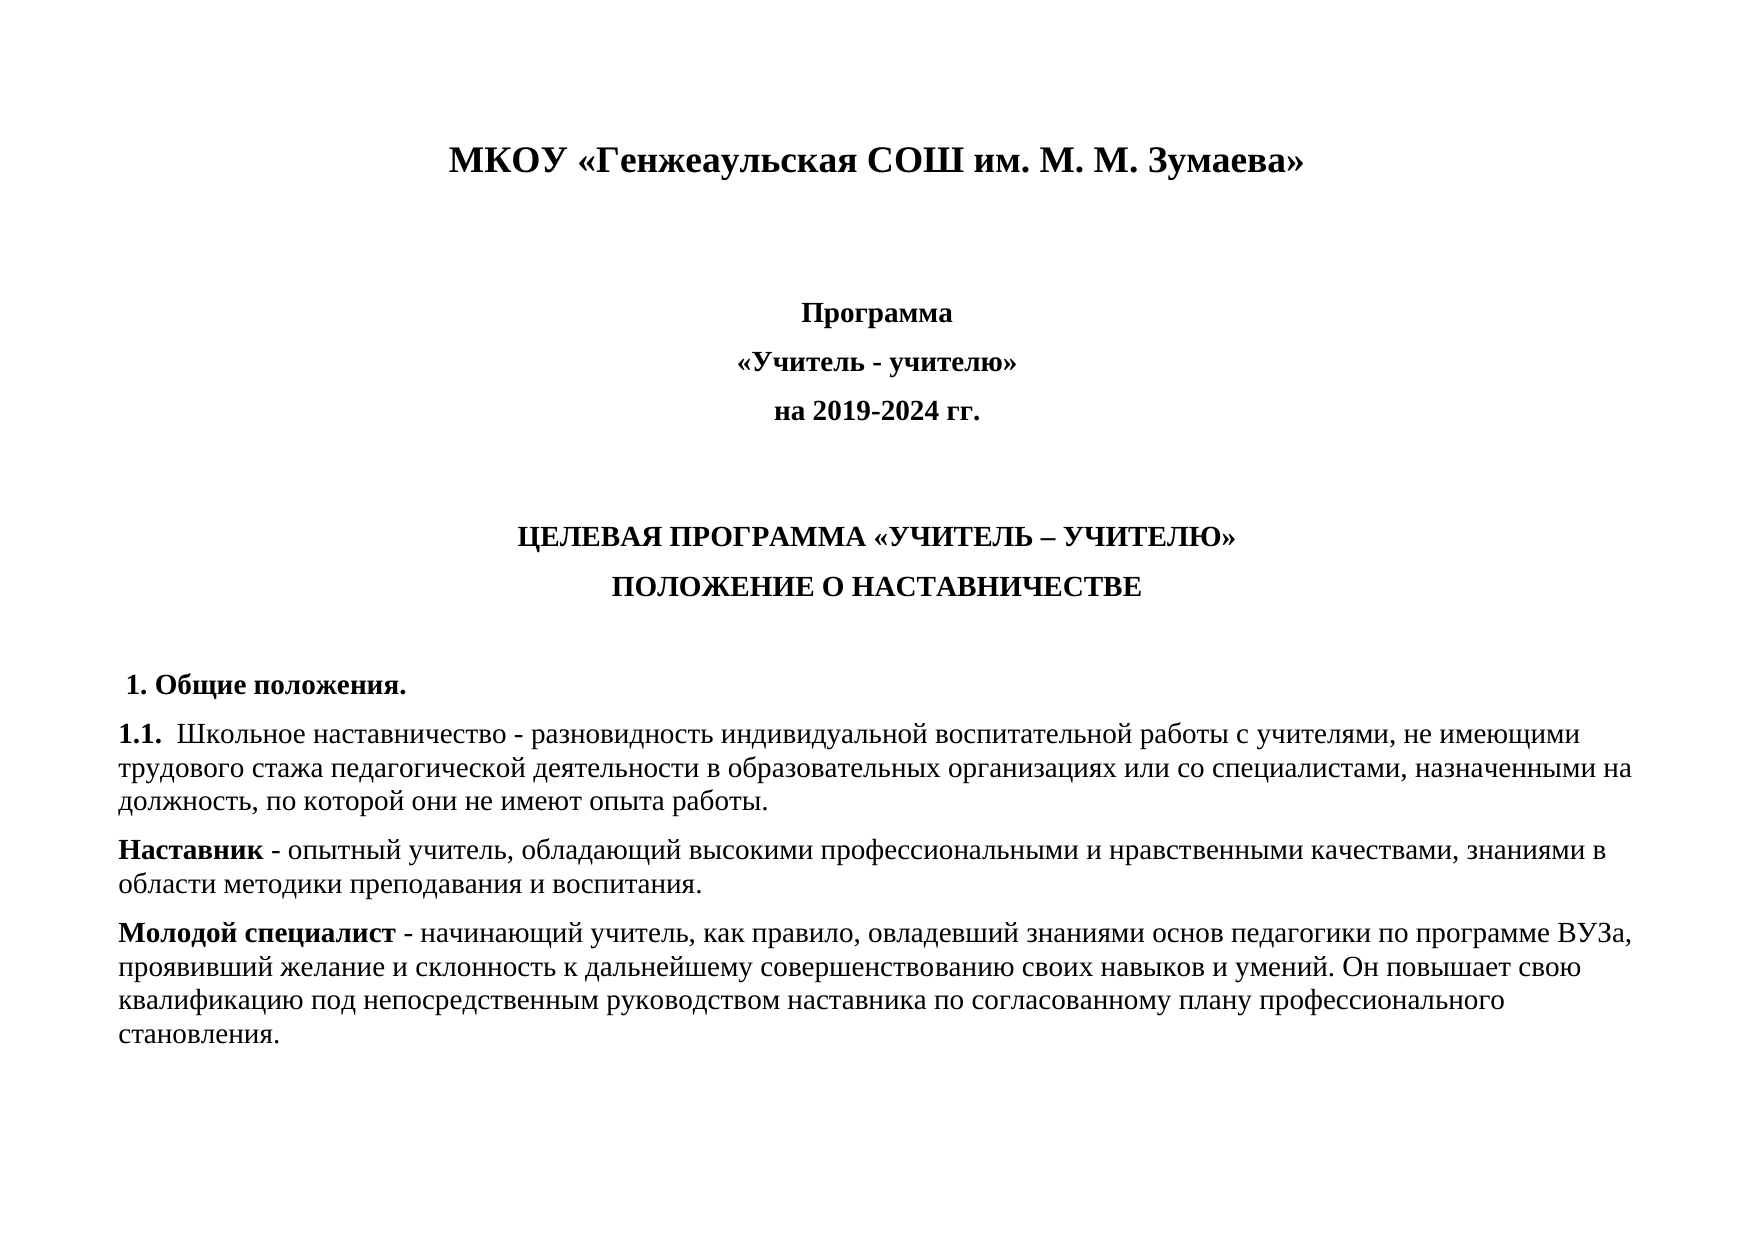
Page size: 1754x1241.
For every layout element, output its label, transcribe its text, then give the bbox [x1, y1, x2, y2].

text Программа [118, 295, 1636, 328]
text Наставник - опытный учитель, обладающий высокими профессиональными и нравственными качествами, знаниями в области методики преподавания и воспитания. [118, 832, 1636, 899]
text ЦЕЛЕВАЯ ПРОГРАММА «УЧИТЕЛЬ – УЧИТЕЛЮ» [118, 519, 1636, 553]
text Молодой специалист - начинающий учитель, как правило, овладевший знаниями основ педагогики по программе ВУЗа, проявивший желание и склонность к дальнейшему совершенствованию своих навыков и умений. Он повышает свою квалификацию под непосредственным руководством наставника по согласованному плану профессионального становления. [118, 915, 1636, 1049]
text 1. Общие положения. [118, 667, 1636, 701]
text на 2019-2024 гг. [118, 393, 1636, 427]
text МКОУ «Генжеаульская СОШ им. М. М. Зумаева» [118, 138, 1636, 181]
text «Учитель - учителю» [118, 344, 1636, 377]
text ПОЛОЖЕНИЕ О НАСТАВНИЧЕСТВЕ [118, 569, 1636, 602]
text 1.1. Школьное наставничество - разновидность индивидуальной воспитательной работы с учителями, не имеющими трудового стажа педагогической деятельности в образовательных организациях или со специалистами, назначенными на должность, по которой они не имеют опыта работы. [118, 716, 1636, 817]
